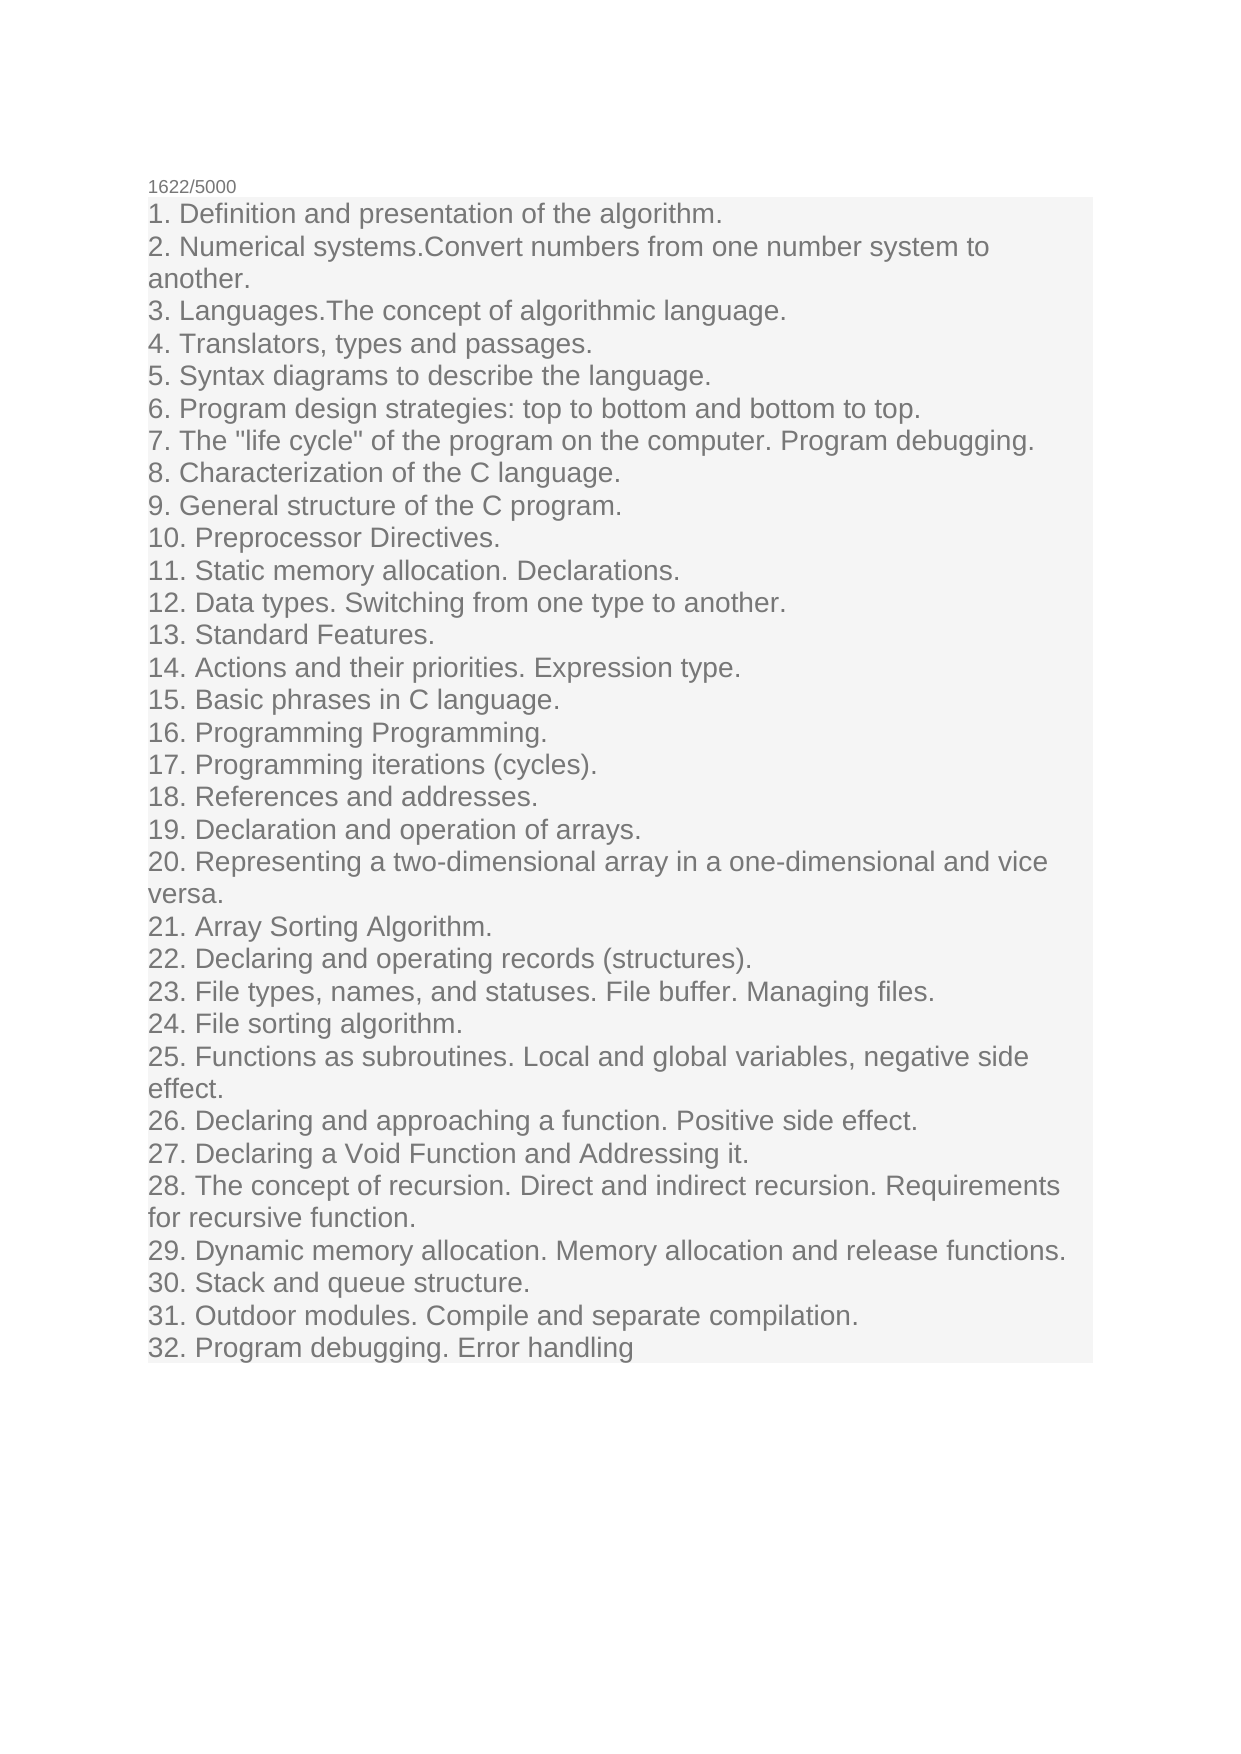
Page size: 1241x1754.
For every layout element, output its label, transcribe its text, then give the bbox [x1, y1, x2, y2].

text 1. Definition and presentation of the algorithm. 2. Numerical systems.Convert numbers from one number system to another. 3. Languages.The concept of algorithmic language. 4. Translators, types and passages. 5. Syntax diagrams to describe the language. 6. Program design strategies: top to bottom and bottom to top. 7. The "life cycle" of the program on the computer. Program debugging. 8. Characterization of the C language. 9. General structure of the C program. 10. Preprocessor Directives. 11. Static memory allocation. Declarations. 12. Data types. Switching from one type to another. 13. Standard Features. 14. Actions and their priorities. Expression type. 15. Basic phrases in C language. 16. Programming Programming. 17. Programming iterations (cycles). 18. References and addresses. 19. Declaration and operation of arrays. 20. Representing a two-dimensional array in a one-dimensional and vice versa. 21. Array Sorting Algorithm. 22. Declaring and operating records (structures). 23. File types, names, and statuses. File buffer. Managing files. 24. File sorting algorithm. 25. Functions as subroutines. Local and global variables, negative side effect. 26. Declaring and approaching a function. Positive side effect. 27. Declaring a Void Function and Addressing it. 28. The concept of recursion. Direct and indirect recursion. Requirements for recursive function. 29. Dynamic memory allocation. Memory allocation and release functions. 30. Stack and queue structure. 31. Outdoor modules. Compile and separate compilation. 32. Program debugging. Error handling [148, 197, 1093, 1363]
text 1622/5000 [148, 176, 1093, 197]
